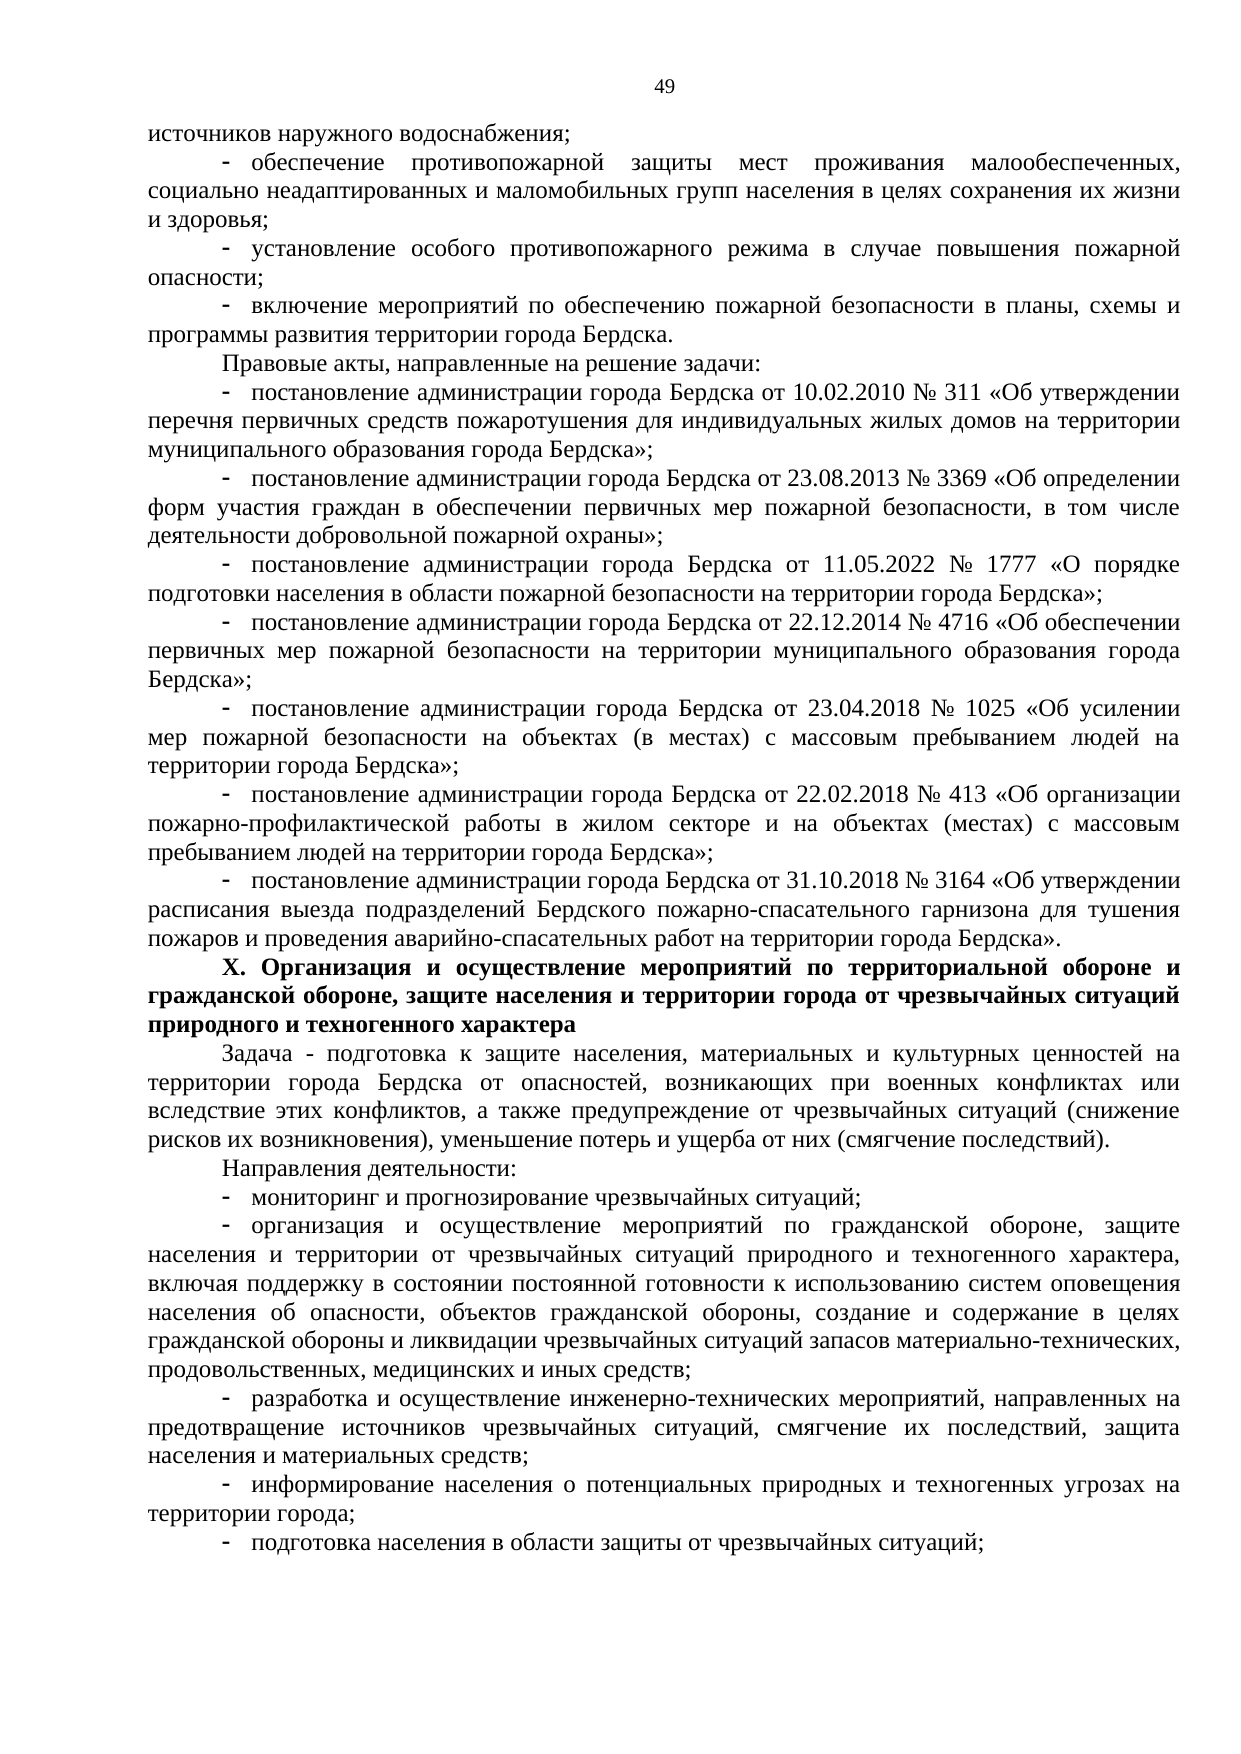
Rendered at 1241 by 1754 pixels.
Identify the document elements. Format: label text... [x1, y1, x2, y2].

list постановление администрации города Бердска от 10.02.2010 № 311 «Об утверждении перечня первичных средств пожаротушения для индивидуальных жилых домов на территории муниципального образования города Бердска»; [148, 377, 1181, 463]
list постановление администрации города Бердска от 22.02.2018 № 413 «Об организации пожарно-профилактической работы в жилом секторе и на объектах (местах) с массовым пребыванием людей на территории города Бердска»; [148, 779, 1181, 866]
list постановление администрации города Бердска от 11.05.2022 № 1777 «О порядке подготовки населения в области пожарной безопасности на территории города Бердска»; [148, 549, 1181, 607]
list постановление администрации города Бердска от 23.08.2013 № 3369 «Об определении форм участия граждан в обеспечении первичных мер пожарной безопасности, в том числе деятельности добровольной пожарной охраны»; [148, 463, 1181, 549]
list установление особого противопожарного режима в случае повышения пожарной опасности; [148, 233, 1181, 291]
list обеспечение противопожарной защиты мест проживания малообеспеченных, социально неадаптированных и маломобильных групп населения в целях сохранения их жизни и здоровья; [148, 147, 1181, 233]
list включение мероприятий по обеспечению пожарной безопасности в планы, схемы и программы развития территории города Бердска. [148, 291, 1181, 348]
list разработка и осуществление инженерно-технических мероприятий, направленных на предотвращение источников чрезвычайных ситуаций, смягчение их последствий, защита населения и материальных средств; [148, 1383, 1181, 1469]
list мониторинг и прогнозирование чрезвычайных ситуаций; [148, 1182, 1181, 1211]
list постановление администрации города Бердска от 23.04.2018 № 1025 «Об усилении мер пожарной безопасности на объектах (в местах) с массовым пребыванием людей на территории города Бердска»; [148, 693, 1181, 779]
list подготовка населения в области защиты от чрезвычайных ситуаций; [148, 1527, 1181, 1556]
subtitle X. Организация и осуществление мероприятий по территориальной обороне и гражданской обороне, защите населения и территории города от чрезвычайных ситуаций природного и техногенного характера [148, 952, 1181, 1038]
list информирование населения о потенциальных природных и техногенных угрозах на территории города; [148, 1469, 1181, 1527]
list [148, 118, 1181, 147]
text Правовые акты, направленные на решение задачи: [148, 348, 1181, 377]
text Направления деятельности: [148, 1153, 1181, 1182]
text Задача - подготовка к защите населения, материальных и культурных ценностей на территории города Бердска от опасностей, возникающих при военных конфликтах или вследствие этих конфликтов, а также предупреждение от чрезвычайных ситуаций (снижение рисков их возникновения), уменьшение потерь и ущерба от них (смягчение последствий). [148, 1038, 1181, 1153]
list постановление администрации города Бердска от 22.12.2014 № 4716 «Об обеспечении первичных мер пожарной безопасности на территории муниципального образования города Бердска»; [148, 607, 1181, 693]
list постановление администрации города Бердска от 31.10.2018 № 3164 «Об утверждении расписания выезда подразделений Бердского пожарно-спасательного гарнизона для тушения пожаров и проведения аварийно-спасательных работ на территории города Бердска». [148, 866, 1181, 952]
list организация и осуществление мероприятий по гражданской обороне, защите населения и территории от чрезвычайных ситуаций природного и техногенного характера, включая поддержку в состоянии постоянной готовности к использованию систем оповещения населения об опасности, объектов гражданской обороны, создание и содержание в целях гражданской обороны и ликвидации чрезвычайных ситуаций запасов материально-технических, продовольственных, медицинских и иных средств; [148, 1211, 1181, 1383]
